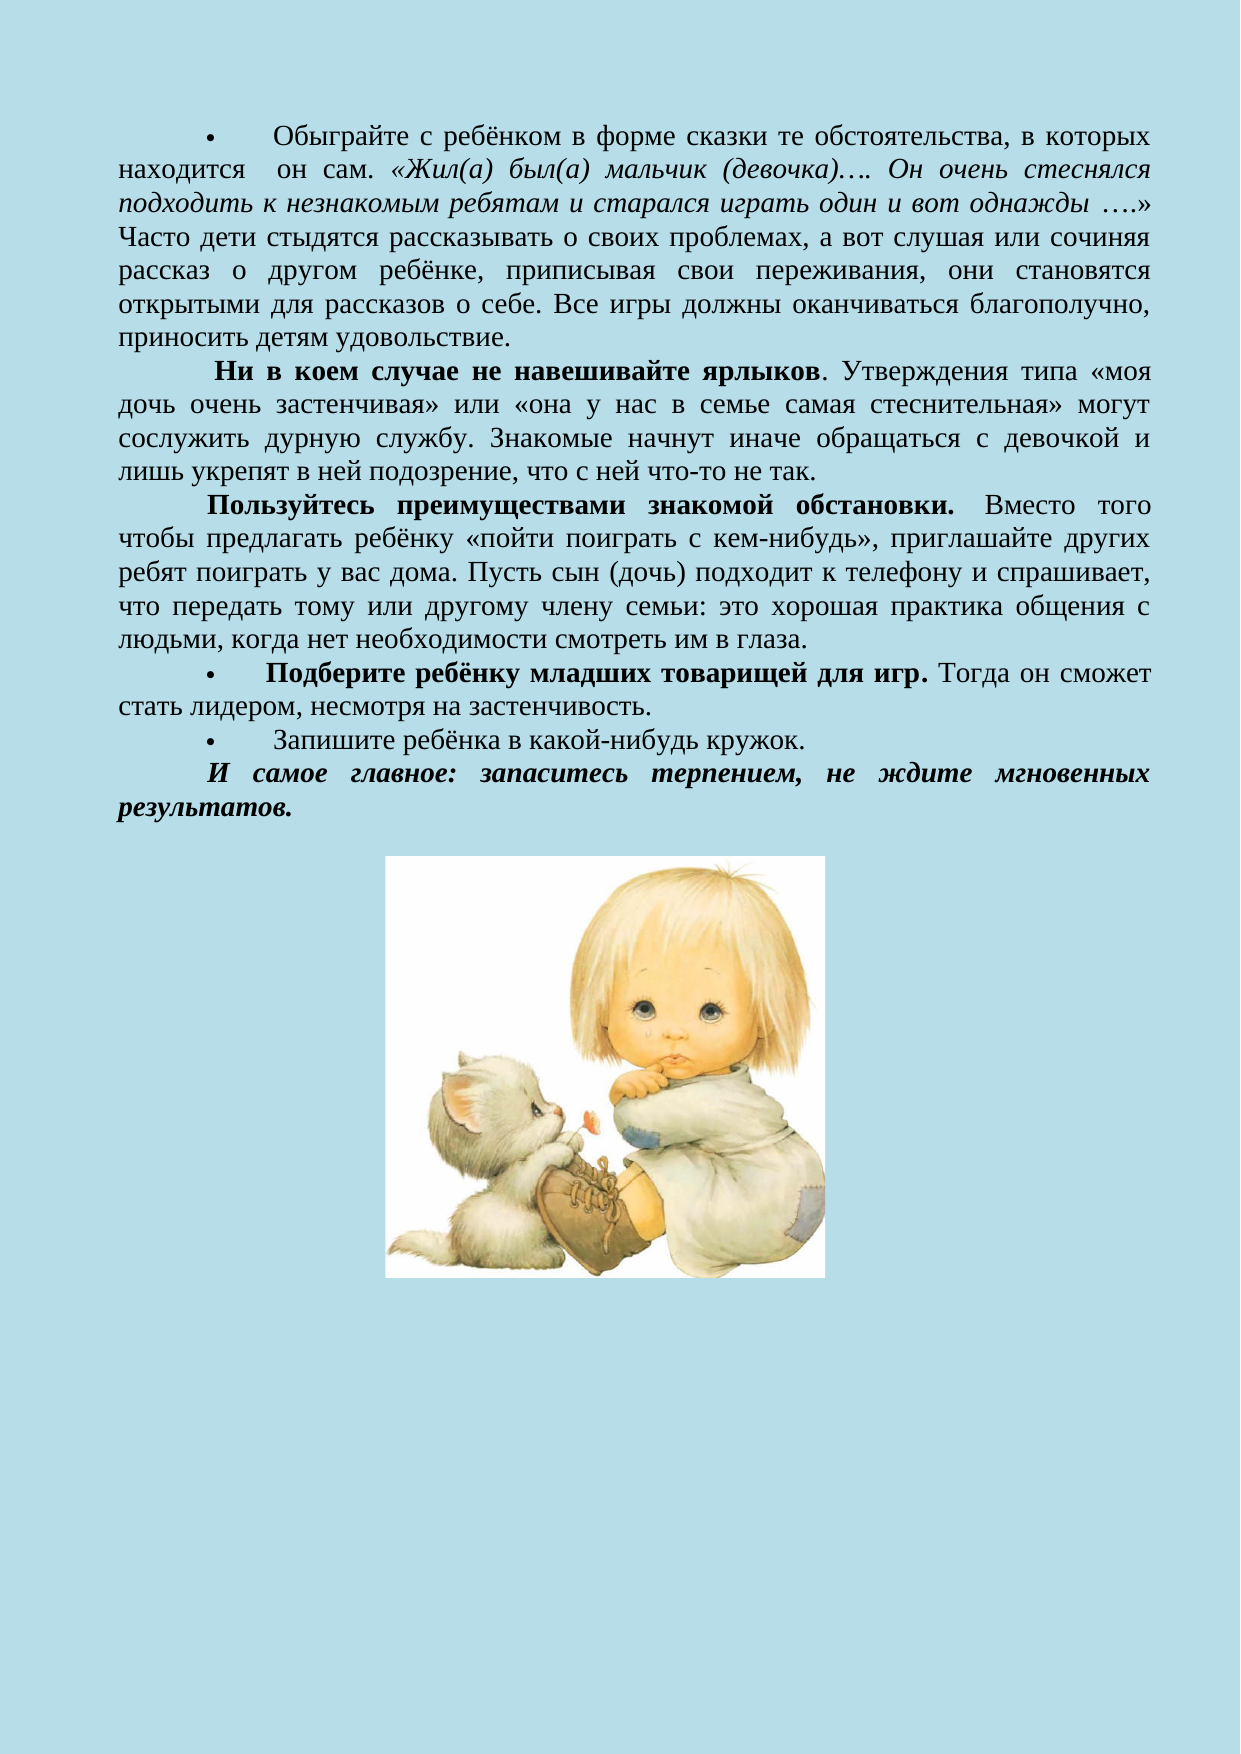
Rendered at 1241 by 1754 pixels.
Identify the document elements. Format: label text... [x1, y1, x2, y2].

text И самое главное: запаситесь терпением, не ждите мгновенных результатов. [118, 755, 1152, 822]
picture [385, 856, 826, 1278]
text Пользуйтесь преимуществами знакомой обстановки. Вместо того чтобы предлагать ребёнку «пойти поиграть с кем-нибудь», приглашайте других ребят поиграть у вас дома. Пусть сын (дочь) подходит к телефону и спрашивает, что передать тому или другому члену семьи: это хорошая практика общения с людьми, когда нет необходимости смотреть им в глаза. [118, 487, 1152, 655]
list Обыграйте с ребёнком в форме сказки те обстоятельства, в которых находится он сам. «Жил(а) был(а) мальчик (девочка)…. Он очень стеснялся подходить к незнакомым ребятам и старался играть один и вот однажды ….» Часто дети стыдятся рассказывать о своих проблемах, а вот слушая или сочиняя рассказ о другом ребёнке, приписывая свои переживания, они становятся открытыми для рассказов о себе. Все игры должны оканчиваться благополучно, приносить детям удовольствие. [118, 118, 1152, 353]
list Запишите ребёнка в какой-нибудь кружок. [118, 722, 1152, 755]
text Ни в коем случае не навешивайте ярлыков. Утверждения типа «моя дочь очень застенчивая» или «она у нас в семье самая стеснительная» могут сослужить дурную службу. Знакомые начнут иначе обращаться с девочкой и лишь укрепят в ней подозрение, что с ней что-то не так. [118, 353, 1152, 487]
list Подберите ребёнку младших товарищей для игр. Тогда он сможет стать лидером, несмотря на застенчивость. [118, 655, 1152, 722]
